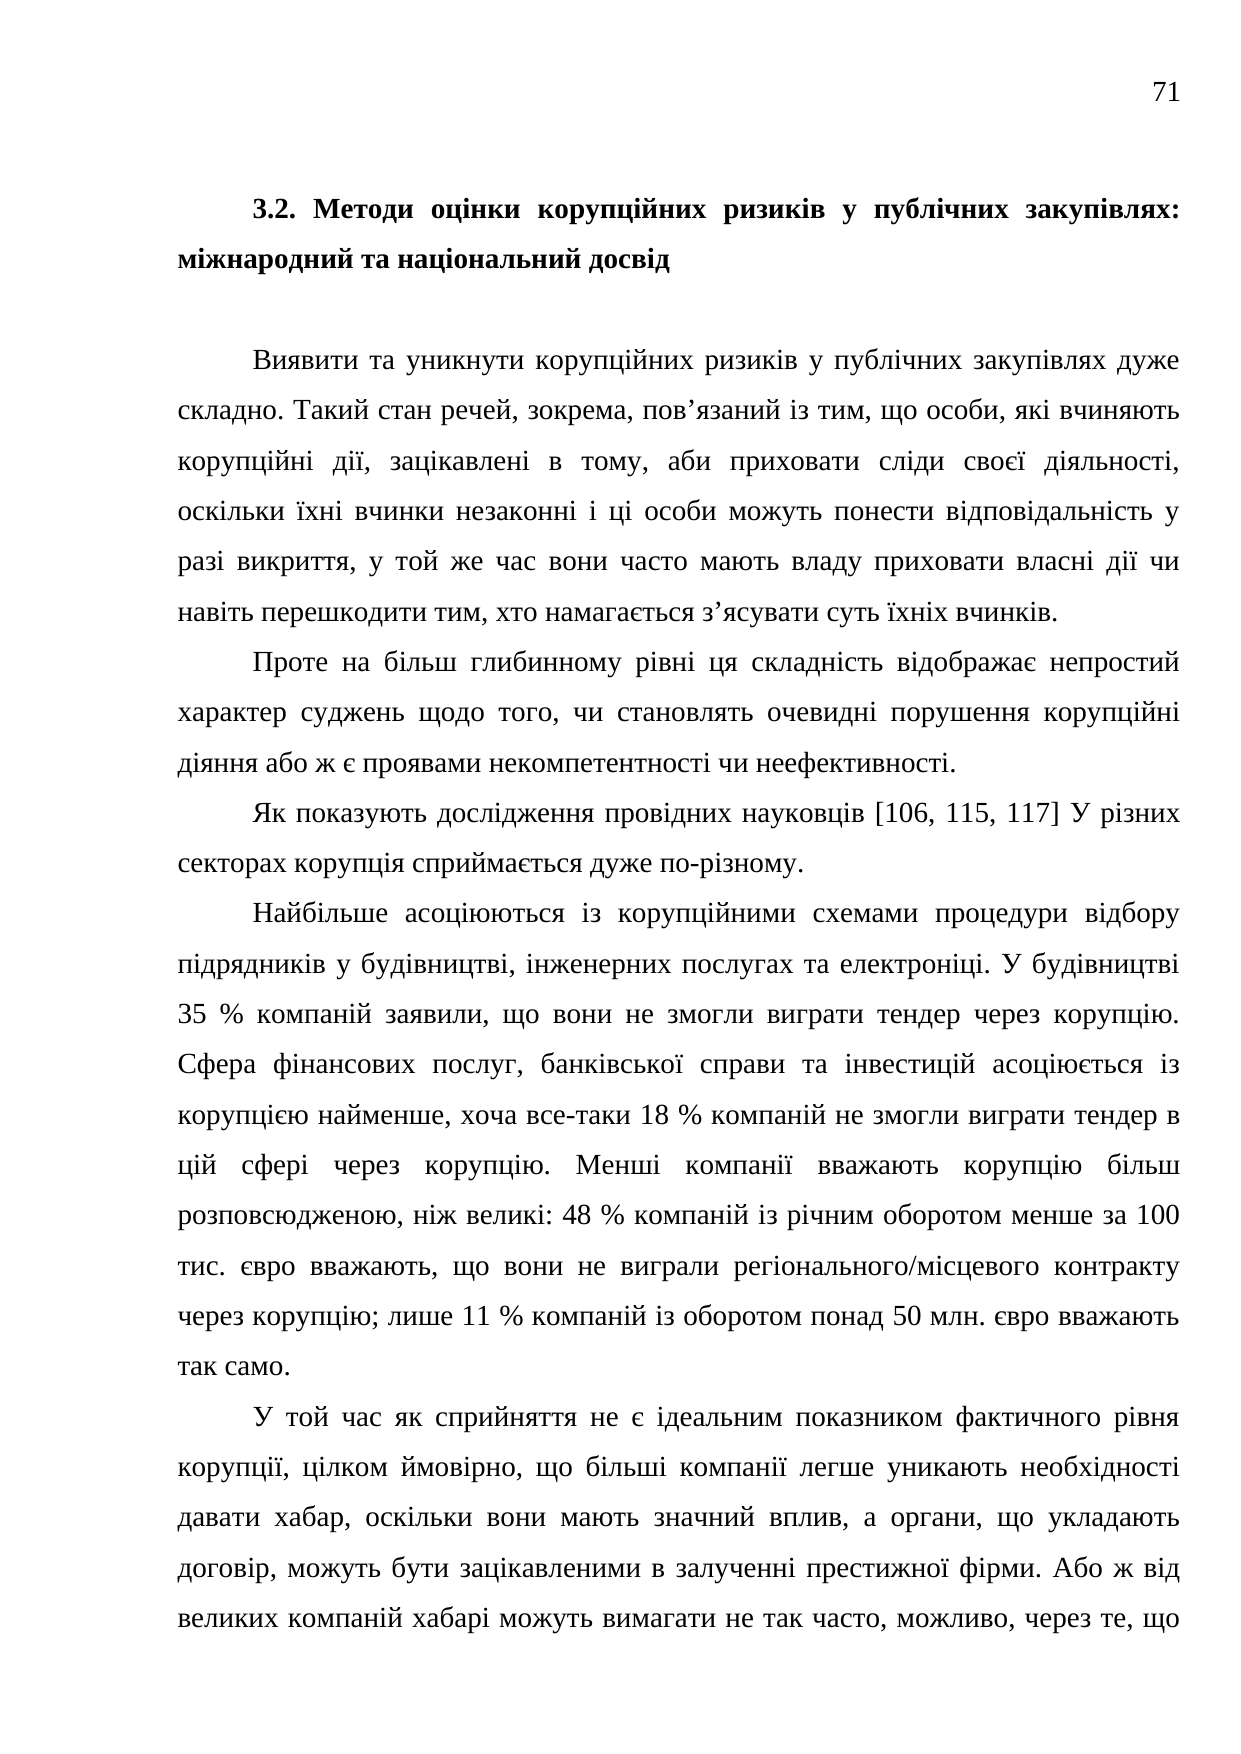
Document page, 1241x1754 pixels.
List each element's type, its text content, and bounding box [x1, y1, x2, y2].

text Найбільше асоціюються із корупційними схемами процедури відбору підрядників у будівництві, інженерних послугах та електроніці. У будівництві 35 % компаній заявили, що вони не змогли виграти тендер через корупцію. Сфера фінансових послуг, банківської справи та інвестицій асоціюється із корупцією найменше, хоча все-таки 18 % компаній не змогли виграти тендер в цій сфері через корупцію. Менші компанії вважають корупцію більш розповсюдженою, ніж великі: 48 % компаній із річним оборотом менше за 100 тис. євро вважають, що вони не виграли регіонального/місцевого контракту через корупцію; лише 11 % компаній із оборотом понад 50 млн. євро вважають так само. [177, 896, 1181, 1382]
text Проте на більш глибинному рівні ця складність відображає непростий характер суджень щодо того, чи становлять очевидні порушення корупційні діяння або ж є проявами некомпетентності чи неефективності. [177, 644, 1181, 778]
text Як показують дослідження провідних науковців [106, 115, 117] У різних секторах корупція сприймається дуже по-різному. [177, 795, 1181, 879]
text 3.2. Методи оцінки корупційних ризиків у публічних закупівлях: міжнародний та національний досвід [177, 191, 1181, 275]
text Виявити та уникнути корупційних ризиків у публічних закупівлях дуже складно. Такий стан речей, зокрема, пов’язаний із тим, що особи, які вчиняють корупційні дії, зацікавлені в тому, аби приховати сліди своєї діяльності, оскільки їхні вчинки незаконні і ці особи можуть понести відповідальність у разі викриття, у той же час вони часто мають владу приховати власні дії чи навіть перешкодити тим, хто намагається з’ясувати суть їхніх вчинків. [177, 342, 1181, 627]
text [177, 1399, 1181, 1633]
